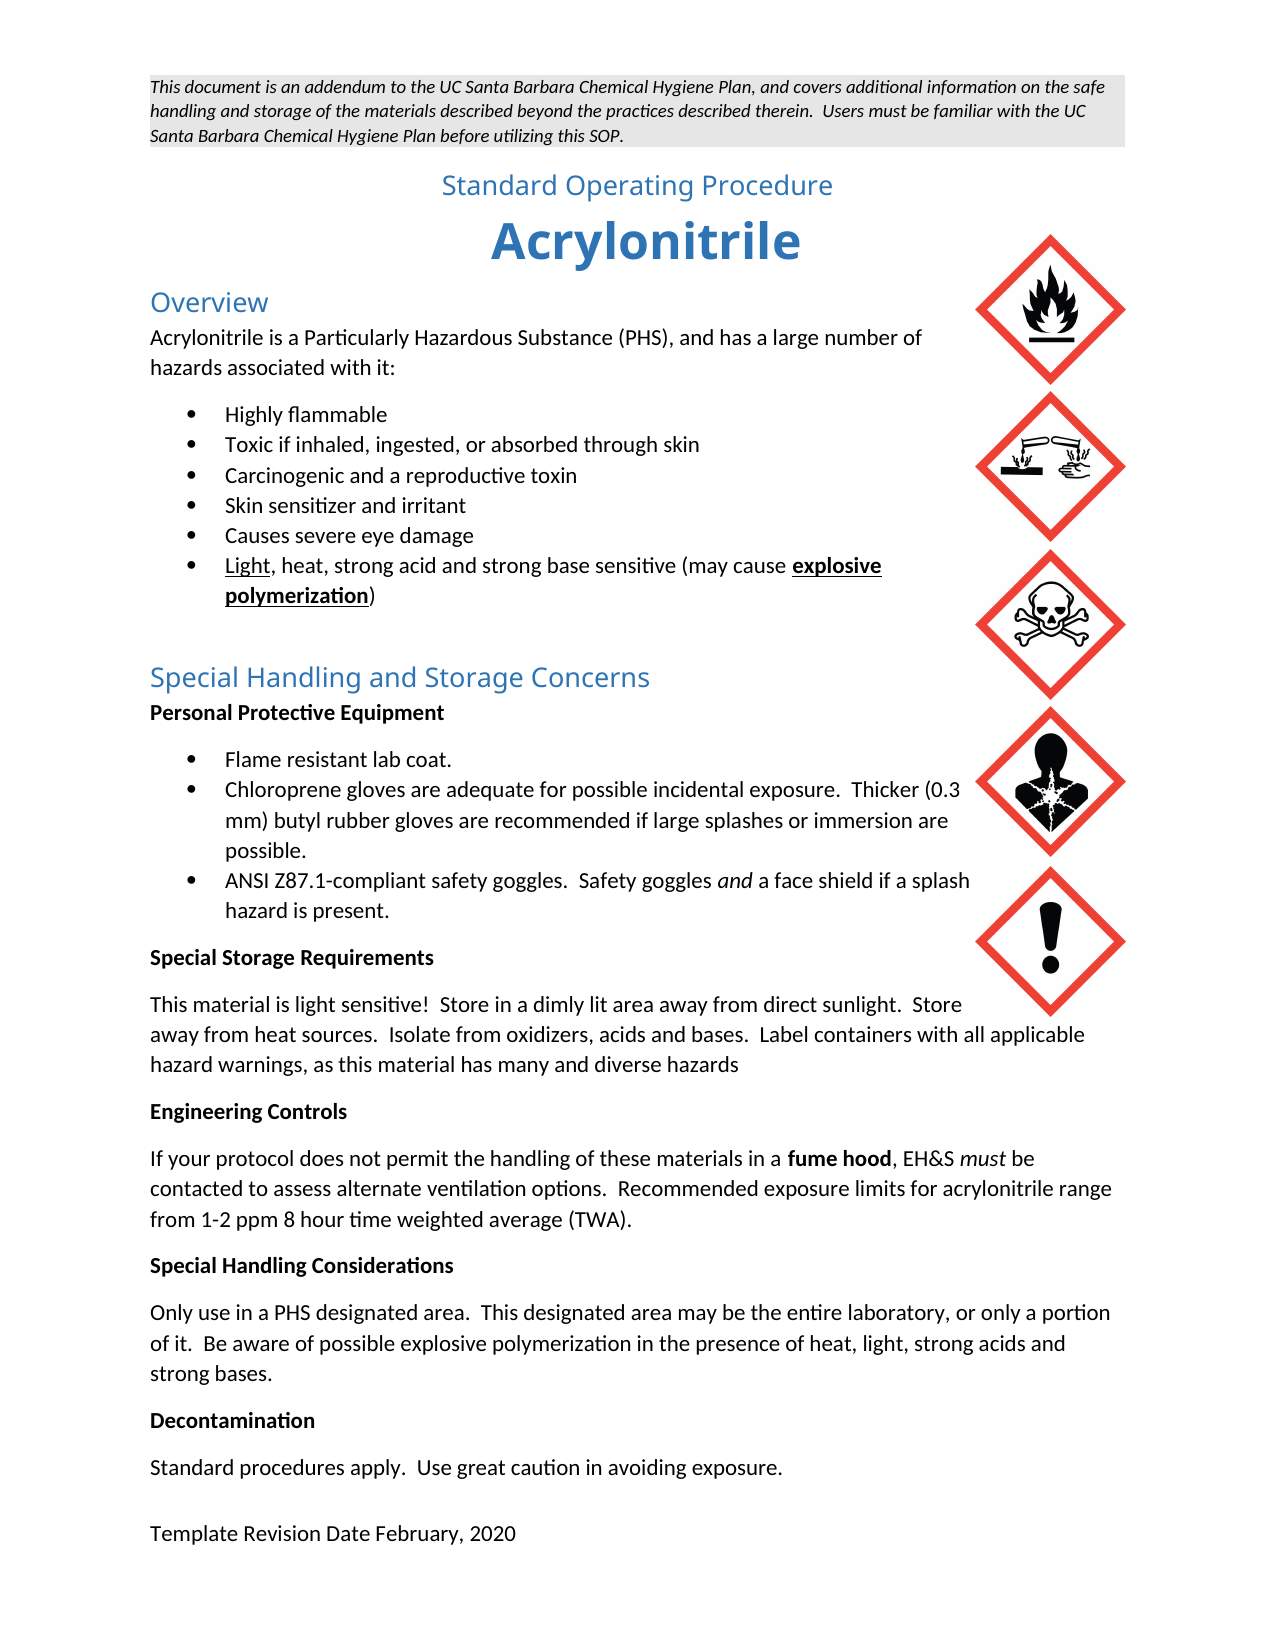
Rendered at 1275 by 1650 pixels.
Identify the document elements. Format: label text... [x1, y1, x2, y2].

subtitle Standard Operating Procedure [150, 166, 1125, 203]
list Flame resistant lab coat. [187, 745, 1125, 773]
text If your protocol does not permit the handling of these materials in a fume hood, EH&S must be contacted to assess alternate ventilation options. Recommended exposure limits for acrylonitrile range from 1-2 ppm 8 hour time weighted average (TWA). [150, 1144, 1125, 1233]
subtitle Overview [150, 283, 1125, 320]
picture [975, 391, 1126, 542]
list Skin sensitizer and irritant [187, 491, 1125, 519]
text Special Storage Requirements [150, 943, 1125, 971]
text Standard procedures apply. Use great caution in avoiding exposure. [150, 1453, 1125, 1481]
picture [975, 866, 1126, 1017]
list ANSI Z87.1-compliant safety goggles. Safety goggles and a face shield if a splash hazard is present. [187, 866, 1125, 924]
list Chloroprene gloves are adequate for possible incidental exposure. Thicker (0.3 mm) butyl rubber gloves are recommended if large splashes or immersion are possible. [187, 776, 1125, 864]
picture [975, 706, 1126, 857]
list Toxic if inhaled, ingested, or absorbed through skin [187, 431, 1125, 459]
list Causes severe eye damage [187, 521, 1125, 549]
text Personal Protective Equipment [150, 698, 1125, 727]
list Carcinogenic and a reproductive toxin [187, 461, 1125, 489]
text Decontamination [150, 1406, 1125, 1434]
subtitle Special Handling and Storage Concerns [150, 659, 1125, 696]
list Highly flammable [187, 400, 1125, 428]
picture [975, 234, 1126, 385]
subtitle Acrylonitrile [150, 206, 1125, 274]
text Only use in a PHS designated area. This designated area may be the entire laboratory, or only a portion of it. Be aware of possible explosive polymerization in the presence of heat, light, strong acids and strong bases. [150, 1298, 1125, 1387]
picture [975, 549, 1126, 700]
text Engineering Controls [150, 1097, 1125, 1126]
text Acrylonitrile is a Particularly Hazardous Substance (PHS), and has a large number of hazards associated with it: [150, 323, 1125, 382]
text Special Handling Considerations [150, 1252, 1125, 1280]
text This material is light sensitive! Store in a dimly lit area away from direct sunlight. Store away from heat sources. Isolate from oxidizers, acids and bases. Label containers with all applicable hazard warnings, as this material has many and diverse hazards [150, 990, 1125, 1079]
list Light, heat, strong acid and strong base sensitive (may cause explosive polymerization) [187, 551, 1125, 610]
